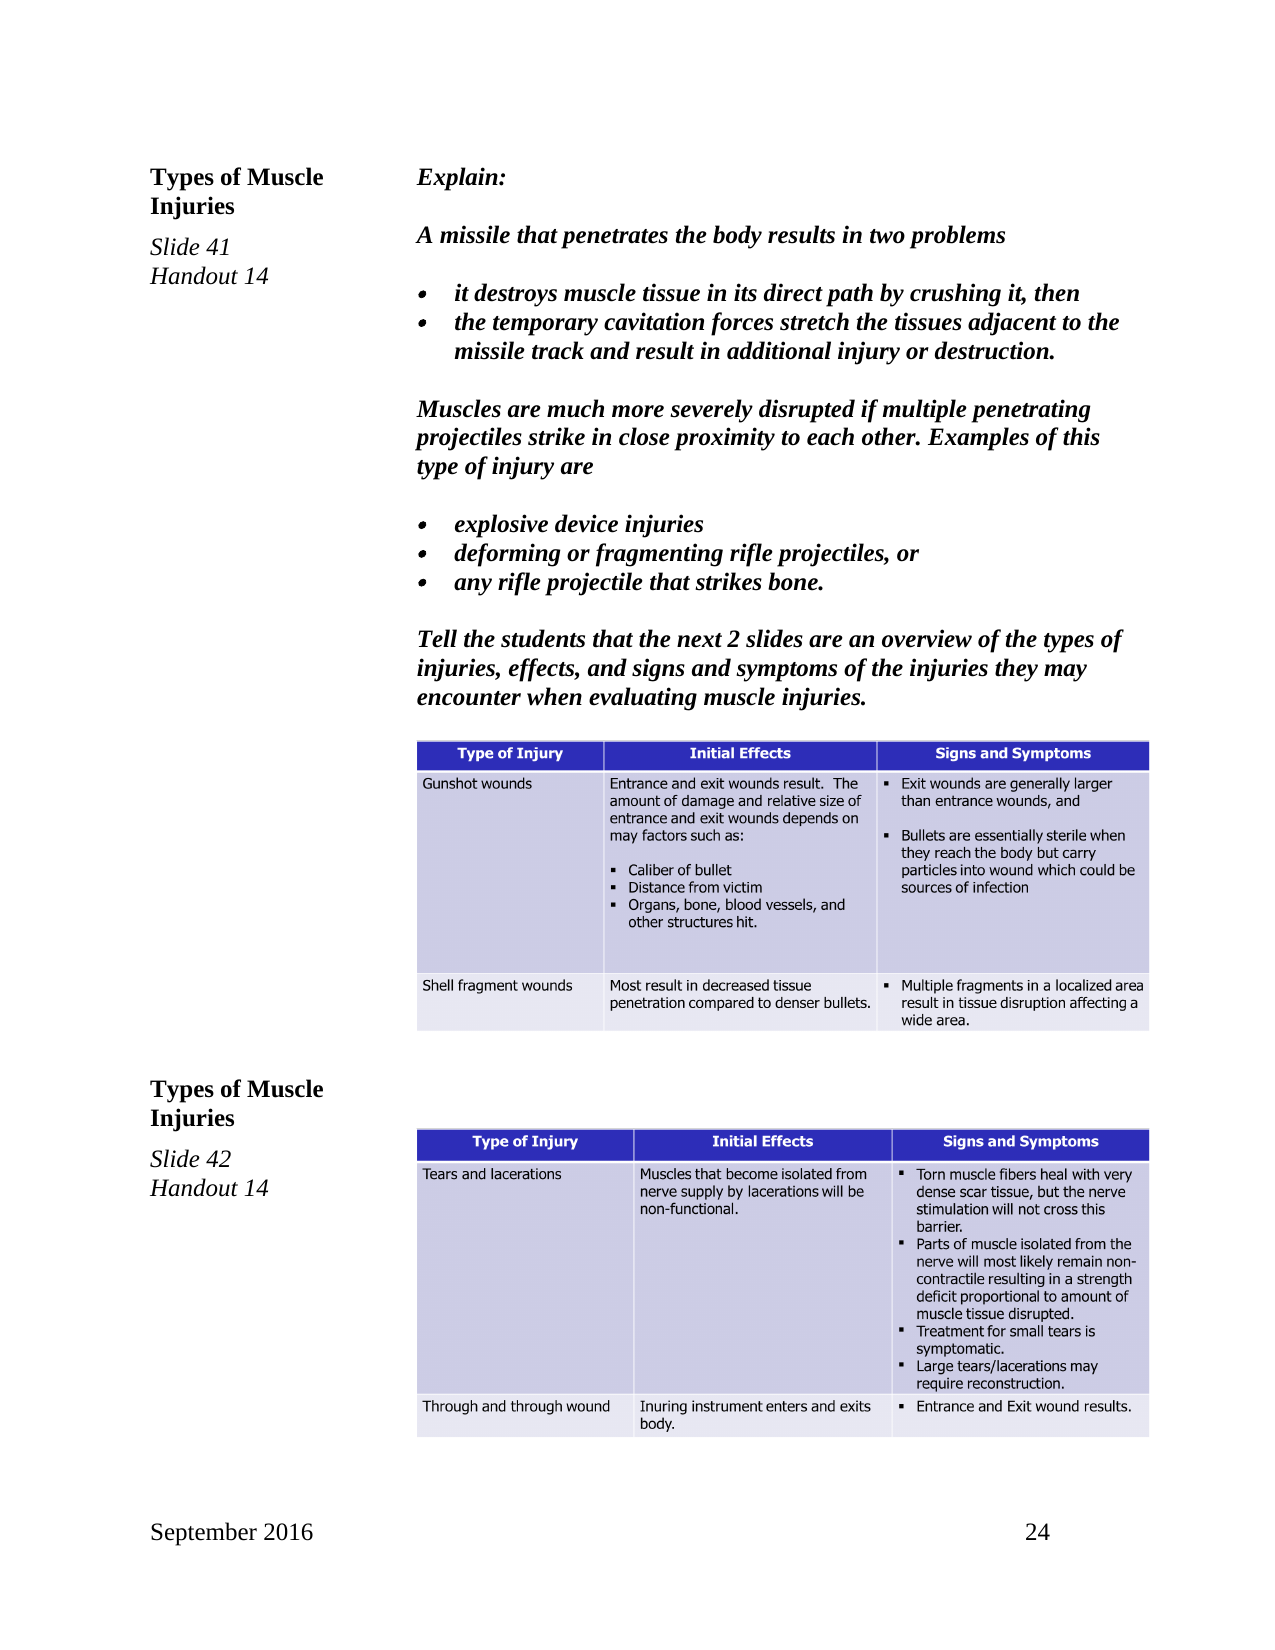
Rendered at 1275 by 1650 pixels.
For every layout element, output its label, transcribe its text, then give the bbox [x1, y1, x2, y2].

table_cell Types of Muscle Injuries Slide 41 Handout 14 [138, 150, 404, 1062]
table_cell Explain: A missile that penetrates the body results in two problems it destroys muscle tissue in its direct path by crushing it, then the temporary cavitation forces stretch the tissues adjacent to the missile track and result in additional injury or destruction. Muscles are much more severely disrupted if multiple penetrating projectiles strike in close proximity to each other. Examples of this type of injury are explosive device injuries deforming or fragmenting rifle projectiles, or any rifle projectile that strikes bone. Tell the students that the next 2 slides are an overview of the types of injuries, effects, and signs and symptoms of the injuries they may encounter when evaluating muscle injuries. [405, 150, 1156, 1062]
picture [416, 740, 1150, 1037]
table_cell Types of Muscle Injuries Slide 42 Handout 14 [138, 1062, 404, 1466]
picture [416, 1127, 1150, 1441]
table_cell [405, 1062, 1156, 1466]
